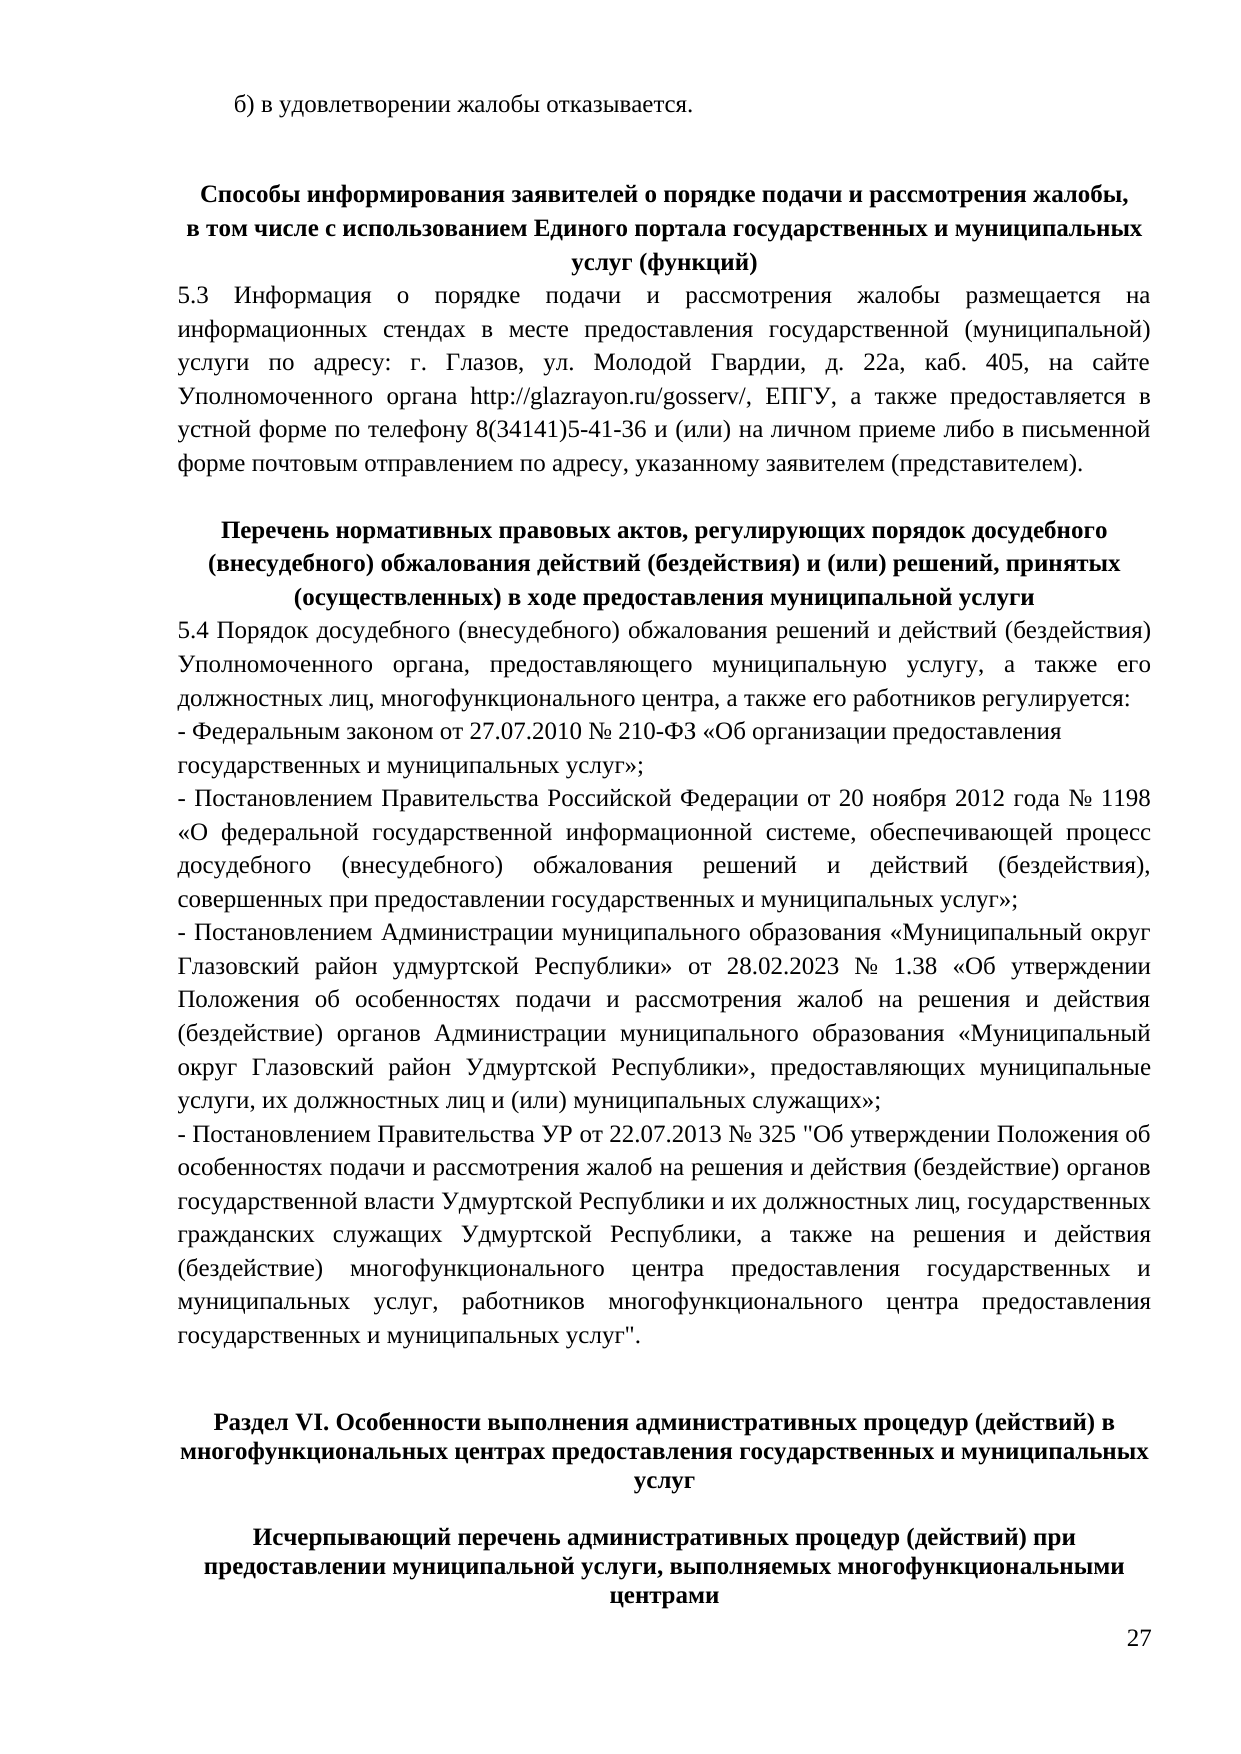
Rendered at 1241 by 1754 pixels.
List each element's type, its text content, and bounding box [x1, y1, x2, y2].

text б) в удовлетворении жалобы отказывается. [177, 89, 1152, 117]
text 5.4 Порядок досудебного (внесудебного) обжалования решений и действий (бездействия) Уполномоченного органа, предоставляющего муниципальную услугу, а также его должностных лиц, многофункционального центра, а также его работников регулируется: [177, 612, 1152, 713]
text Перечень нормативных правовых актов, регулирующих порядок досудебного [177, 511, 1152, 545]
text (осуществленных) в ходе предоставления муниципальной услуги [177, 578, 1152, 612]
text (внесудебного) обжалования действий (бездействия) и (или) решений, принятых [177, 545, 1152, 578]
text в том числе с использованием Единого портала государственных и муниципальных [177, 209, 1152, 243]
text 5.3 Информация о порядке подачи и рассмотрения жалобы размещается на информационных стендах в месте предоставления государственной (муниципальной) услуги по адресу: г. Глазов, ул. Молодой Гвардии, д. 22а, каб. 405, на сайте Уполномоченного органа http://glazrayon.ru/gosserv/, ЕПГУ, а также предоставляется в устной форме по телефону 8(34141)5-41-36 и (или) на личном приеме либо в письменной форме почтовым отправлением по адресу, указанному заявителем (представителем). [177, 277, 1152, 478]
text - Федеральным законом от 27.07.2010 № 210-ФЗ «Об организации предоставления [177, 713, 1152, 746]
text Исчерпывающий перечень административных процедур (действий) при предоставлении муниципальной услуги, выполняемых многофункциональными центрами [177, 1522, 1152, 1609]
text - Постановлением Правительства Российской Федерации от 20 ноября 2012 года № 1198 «О федеральной государственной информационной системе, обеспечивающей процесс досудебного (внесудебного) обжалования решений и действий (бездействия), совершенных при предоставлении государственных и муниципальных услуг»; [177, 780, 1152, 914]
text - Постановлением Правительства УР от 22.07.2013 № 325 "Об утверждении Положения об особенностях подачи и рассмотрения жалоб на решения и действия (бездействие) органов государственной власти Удмуртской Республики и их должностных лиц, государственных гражданских служащих Удмуртской Республики, а также на решения и действия (бездействие) многофункционального центра предоставления государственных и муниципальных услуг, работников многофункционального центра предоставления государственных и муниципальных услуг". [177, 1115, 1152, 1350]
text Раздел VI. Особенности выполнения административных процедур (действий) в многофункциональных центрах предоставления государственных и муниципальных услуг [177, 1407, 1152, 1494]
text государственных и муниципальных услуг»; [177, 746, 1152, 780]
text Способы информирования заявителей о порядке подачи и рассмотрения жалобы, [177, 176, 1152, 209]
text услуг (функций) [177, 243, 1152, 277]
text - Постановлением Администрации муниципального образования «Муниципальный округ Глазовский район удмуртской Республики» от 28.02.2023 № 1.38 «Об утверждении Положения об особенностях подачи и рассмотрения жалоб на решения и действия (бездействие) органов Администрации муниципального образования «Муниципальный округ Глазовский район Удмуртской Республики», предоставляющих муниципальные услуги, их должностных лиц и (или) муниципальных служащих»; [177, 914, 1152, 1115]
